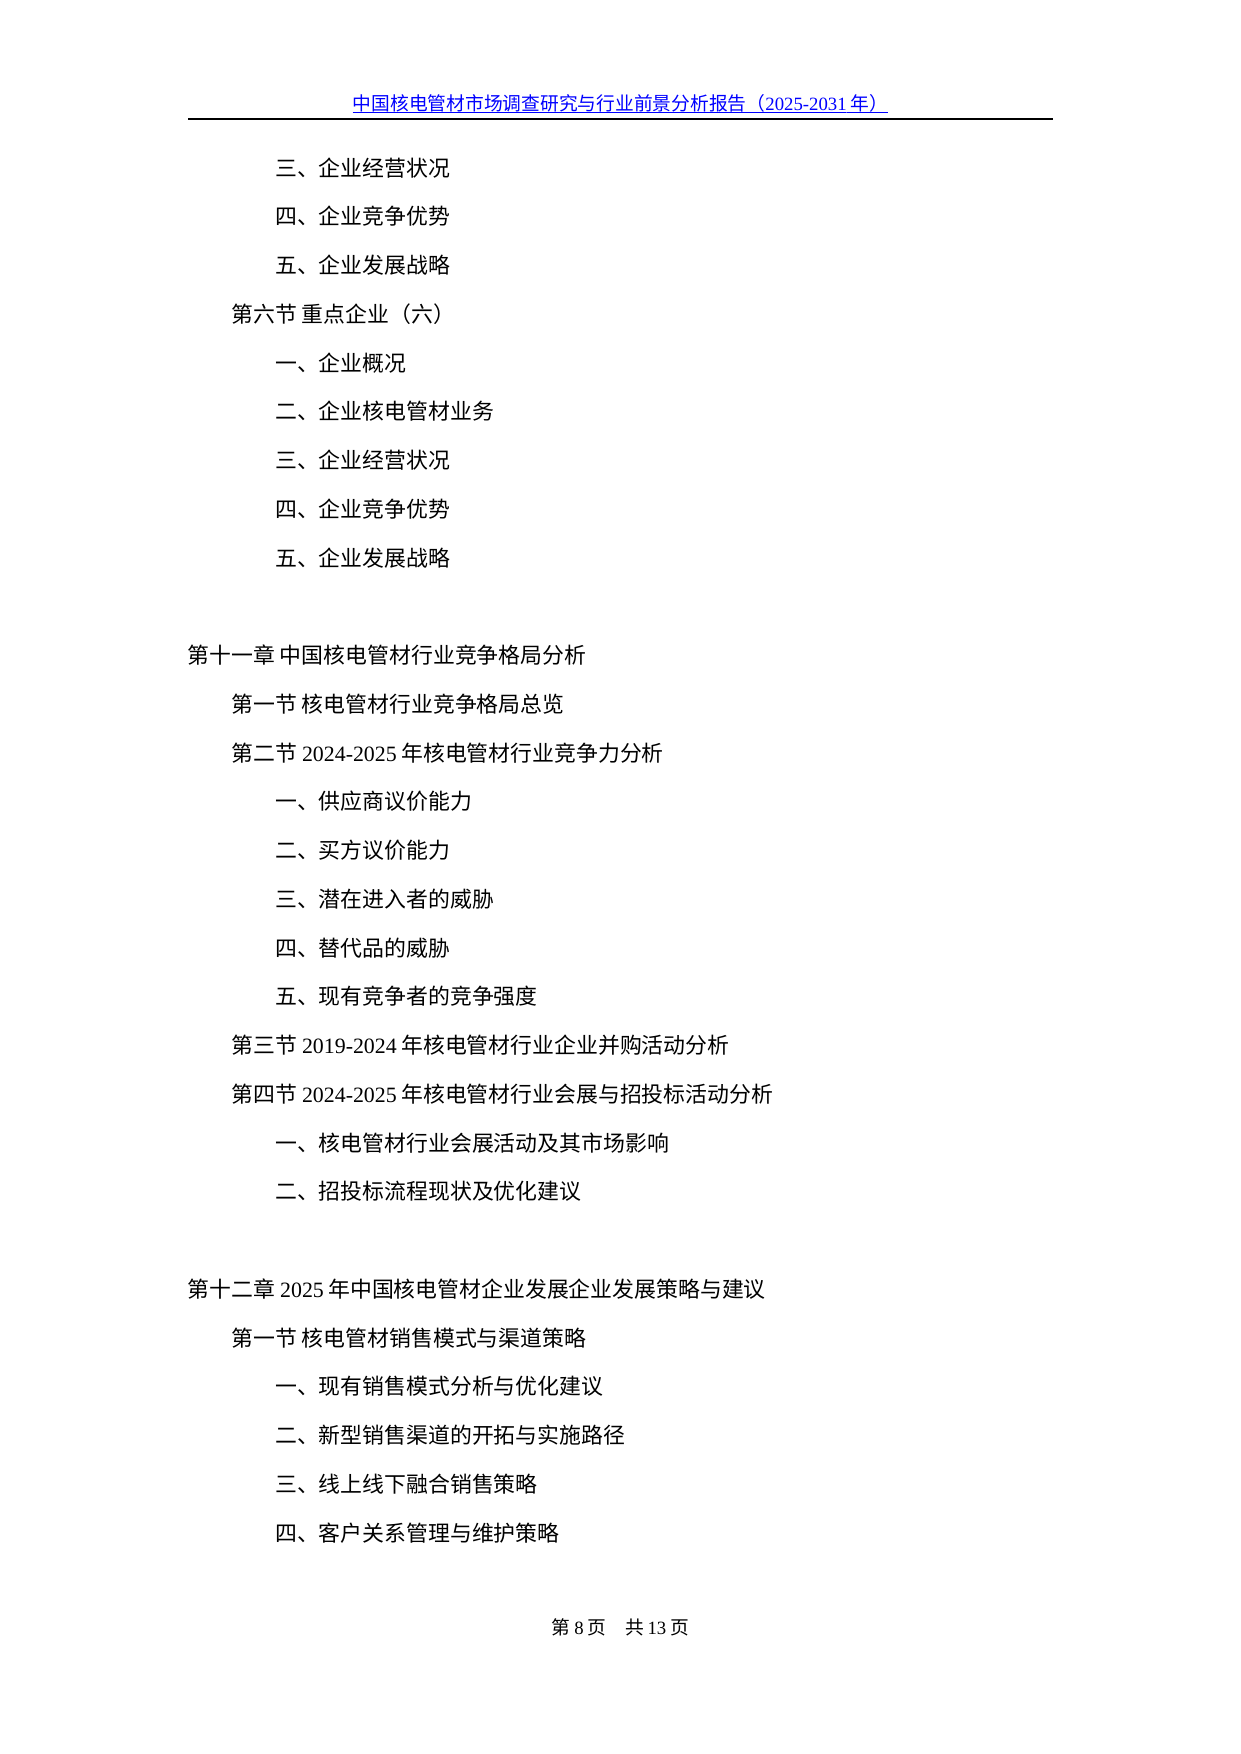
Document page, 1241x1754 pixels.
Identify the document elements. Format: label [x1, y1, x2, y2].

text [187, 150, 1053, 1548]
